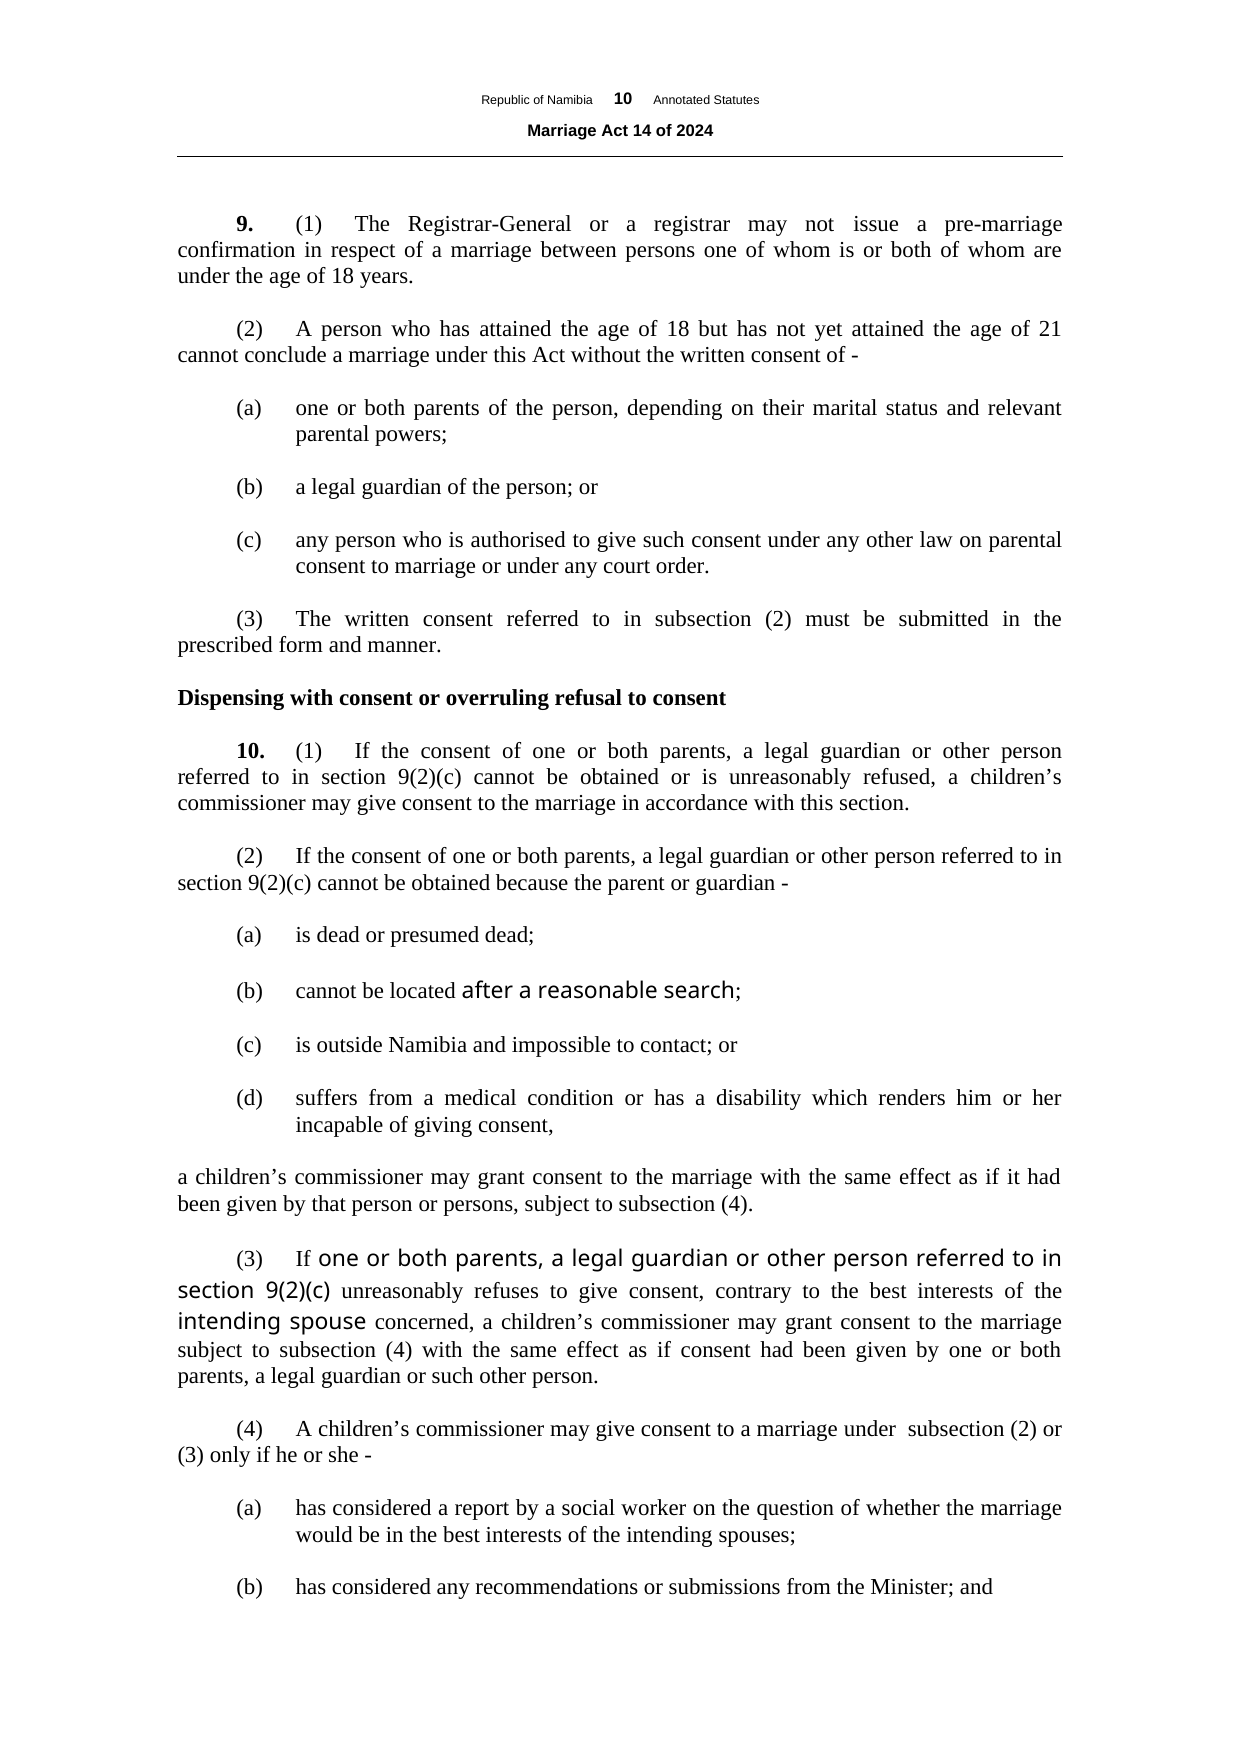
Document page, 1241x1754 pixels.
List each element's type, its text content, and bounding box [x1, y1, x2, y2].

text (b) has considered any recommendations or submissions from the Minister; and [236, 1573, 1063, 1600]
text (b) a legal guardian of the person; or [236, 473, 1063, 499]
text Dispensing with consent or overruling refusal to consent [177, 684, 1063, 710]
text (a) has considered a report by a social worker on the question of whether the marriage would be in the best interests of the intending spouses; [236, 1494, 1063, 1547]
text (c) any person who is authorised to give such consent under any other law on parental consent to marriage or under any court order. [236, 526, 1063, 579]
text (a) is dead or presumed dead; [236, 921, 1063, 948]
text (c) is outside Namibia and impossible to contact; or [236, 1032, 1063, 1058]
text (d) suffers from a medical condition or has a disability which renders him or her incapable of giving consent, [236, 1084, 1063, 1137]
text 9. (1) The Registrar-General or a registrar may not issue a pre-marriage confirmation in respect of a marriage between persons one of whom is or both of whom are under the age of 18 years. [177, 210, 1063, 289]
text (b) cannot be located after a reasonable search; [236, 974, 1063, 1005]
text (3) If one or both parents, a legal guardian or other person referred to in section 9(2)(c) unreasonably refuses to give consent, contrary to the best interests of the intending spouse concerned, a children’s commissioner may grant consent to the marriage subject to subsection (4) with the same effect as if consent had been given by one or both parents, a legal guardian or such other person. [177, 1242, 1064, 1389]
text a children’s commissioner may grant consent to the marriage with the same effect as if it had been given by that person or persons, subject to subsection (4). [177, 1163, 1063, 1216]
text (3) The written consent referred to in subsection (2) must be submitted in the prescribed form and manner. [177, 605, 1063, 658]
text 10. (1) If the consent of one or both parents, a legal guardian or other person referred to in section 9(2)(c) cannot be obtained or is unreasonably refused, a children’s commissioner may give consent to the marriage in accordance with this section. [177, 737, 1063, 816]
text (2) A person who has attained the age of 18 but has not yet attained the age of 21 cannot conclude a marriage under this Act without the written consent of - [177, 315, 1063, 368]
text (4) A children’s commissioner may give consent to a marriage under subsection (2) or (3) only if he or she - [177, 1415, 1064, 1468]
text (a) one or both parents of the person, depending on their marital status and relevant parental powers; [236, 394, 1063, 447]
text (2) If the consent of one or both parents, a legal guardian or other person referred to in section 9(2)(c) cannot be obtained because the parent or guardian - [177, 842, 1063, 895]
